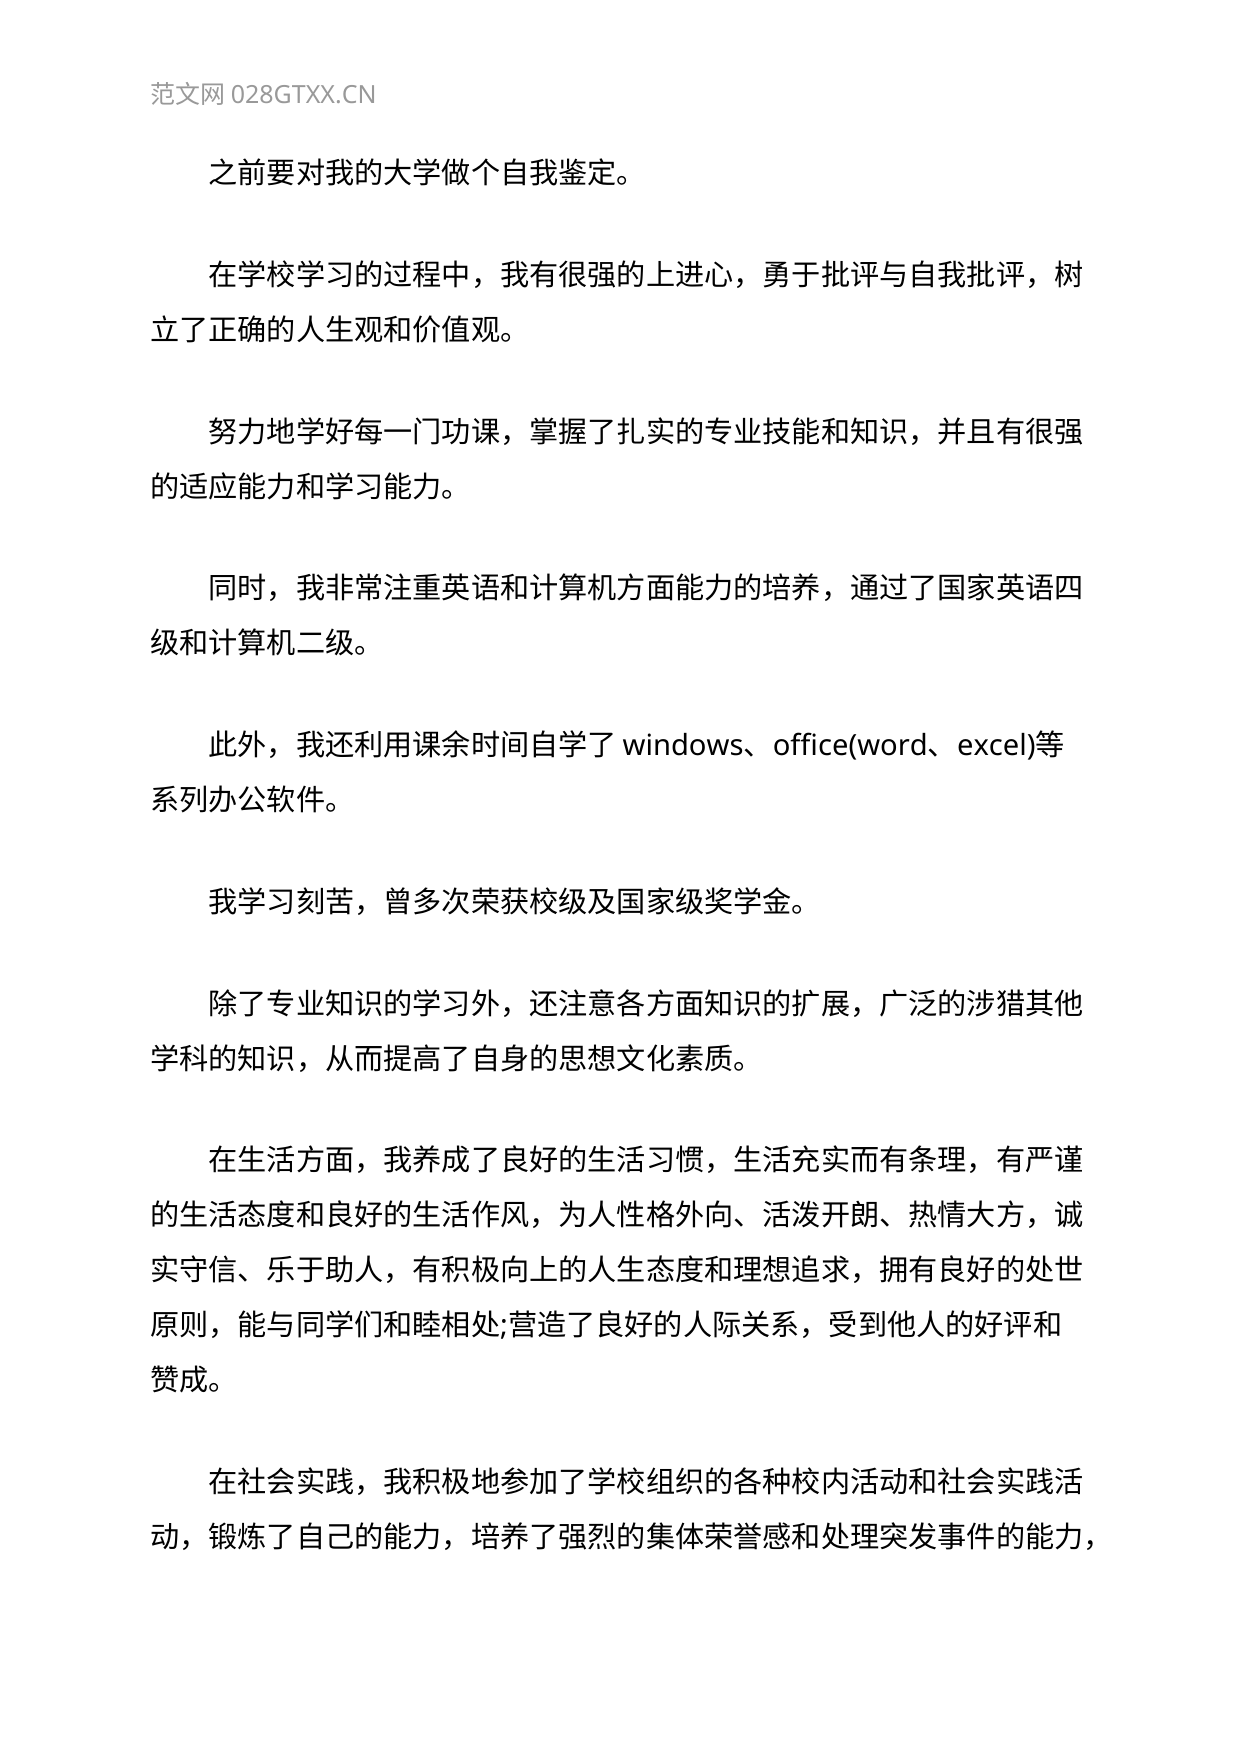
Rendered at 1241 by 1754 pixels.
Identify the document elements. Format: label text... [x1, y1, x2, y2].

text 除了专业知识的学习外，还注意各方面知识的扩展，广泛的涉猎其他学科的知识，从而提高了自身的思想文化素质。 [150, 980, 1090, 1077]
text 此外，我还利用课余时间自学了windows、office(word、excel)等系列办公软件。 [150, 722, 1090, 819]
text 之前要对我的大学做个自我鉴定。 [150, 150, 1090, 192]
text 我学习刻苦，曾多次荣获校级及国家级奖学金。 [150, 878, 1090, 921]
text 在生活方面，我养成了良好的生活习惯，生活充实而有条理，有严谨的生活态度和良好的生活作风，为人性格外向、活泼开朗、热情大方，诚实守信、乐于助人，有积极向上的人生态度和理想追求，拥有良好的处世原则，能与同学们和睦相处;营造了良好的人际关系，受到他人的好评和赞成。 [150, 1137, 1090, 1399]
text 同时，我非常注重英语和计算机方面能力的培养，通过了国家英语四级和计算机二级。 [150, 565, 1090, 662]
text 努力地学好每一门功课，掌握了扎实的专业技能和知识，并且有很强的适应能力和学习能力。 [150, 408, 1090, 506]
text 在学校学习的过程中，我有很强的上进心，勇于批评与自我批评，树立了正确的人生观和价值观。 [150, 252, 1090, 349]
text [150, 1458, 1090, 1556]
